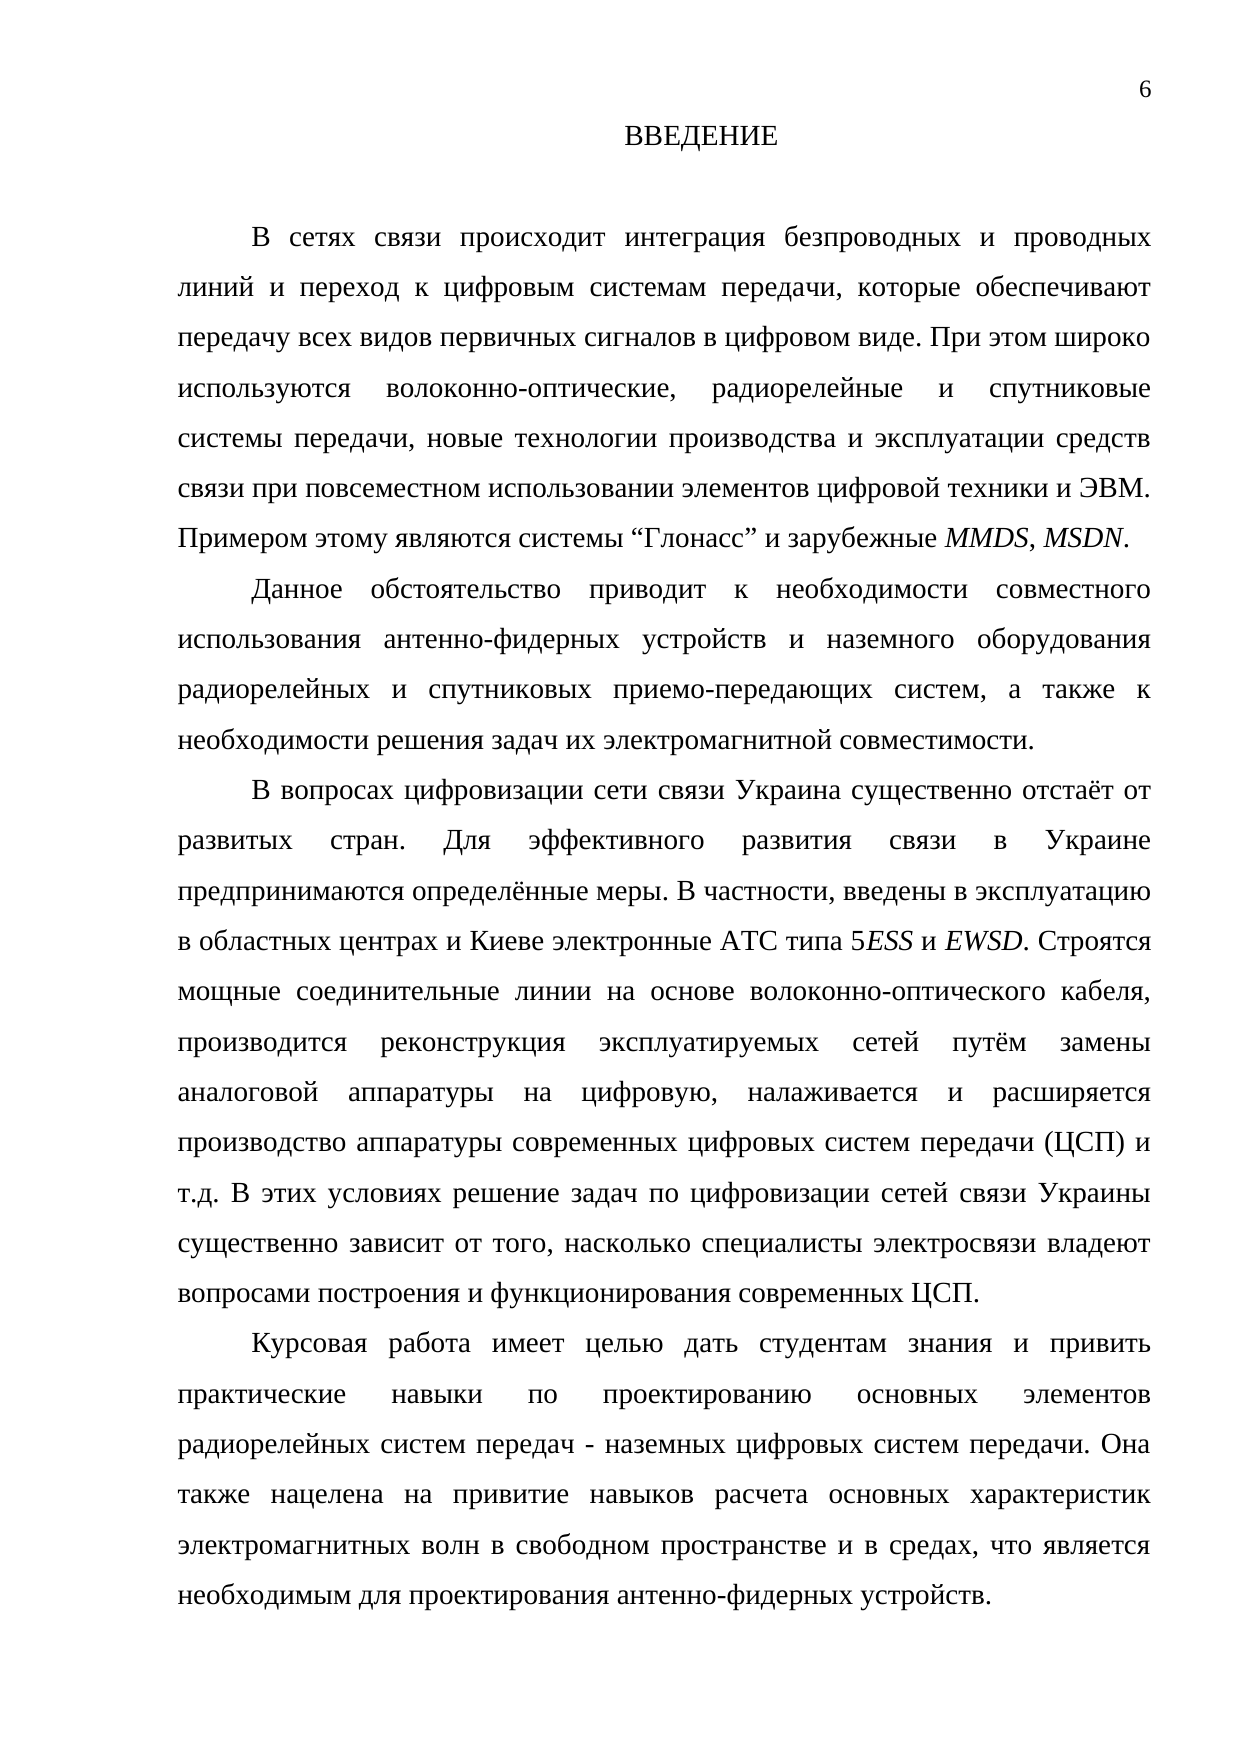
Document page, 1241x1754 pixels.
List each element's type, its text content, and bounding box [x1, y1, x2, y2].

text Курсовая работа имеет целью дать студентам знания и привить практические навыки по проектированию основных элементов радиорелейных систем передач - наземных цифровых систем передачи. Она также нацелена на привитие навыков расчета основных характеристик электромагнитных волн в свободном пространстве и в средах, что является необходимым для проектирования антенно-фидерных устройств. [177, 1326, 1152, 1611]
text ВВЕДЕНИЕ [177, 118, 1152, 152]
text В сетях связи происходит интеграция безпроводных и проводных линий и переход к цифровым системам передачи, которые обеспечивают передачу всех видов первичных сигналов в цифровом виде. При этом широко используются волоконно-оптические, радиорелейные и спутниковые системы передачи, новые технологии производства и эксплуатации средств связи при повсеместном использовании элементов цифровой техники и ЭВМ. Примером этому являются системы “Глонасс” и зарубежные МMDS, МSDN. [177, 219, 1152, 554]
text Данное обстоятельство приводит к необходимости совместного использования антенно-фидерных устройств и наземного оборудования радиорелейных и спутниковых приемо-передающих систем, а также к необходимости решения задач их электромагнитной совместимости. [177, 571, 1152, 755]
text В вопросах цифровизации сети связи Украина существенно отстаёт от развитых стран. Для эффективного развития связи в Украине предпринимаются определённые меры. В частности, введены в эксплуатацию в областных центрах и Киеве электронные АТС типа 5ESS и EWSD. Строятся мощные соединительные линии на основе волоконно-оптического кабеля, производится реконструкция эксплуатируемых сетей путём замены аналоговой аппаратуры на цифровую, налаживается и расширяется производство аппаратуры современных цифровых систем передачи (ЦСП) и т.д. В этих условиях решение задач по цифровизации сетей связи Украины существенно зависит от того, насколько специалисты электросвязи владеют вопросами построения и функционирования современных ЦСП. [177, 772, 1152, 1309]
